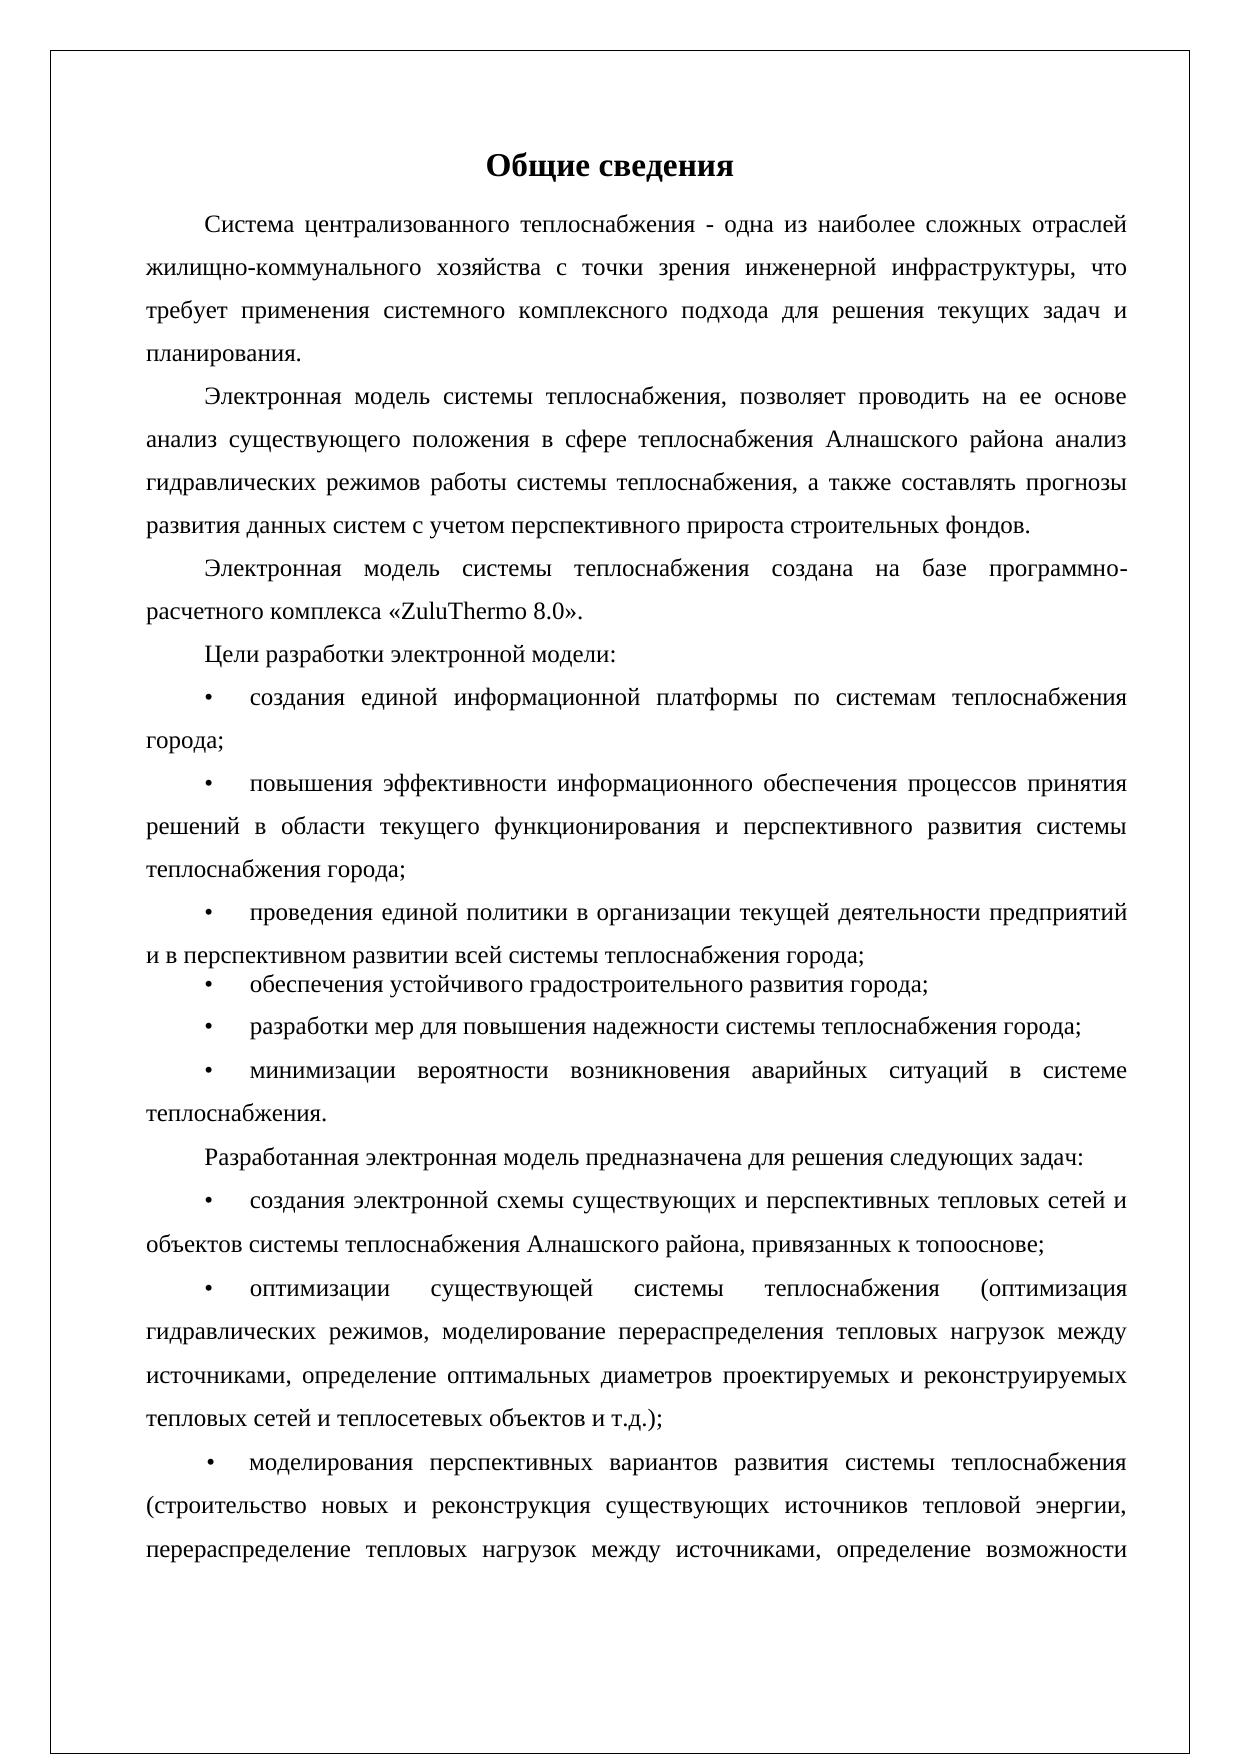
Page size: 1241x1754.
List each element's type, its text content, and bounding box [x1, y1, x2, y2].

list создания электронной схемы существующих и перспективных тепловых сетей и объектов системы теплоснабжения Алнашского района, привязанных к топооснове; [146, 1174, 1128, 1261]
list разработки мер для повышения надежности системы теплоснабжения города; [146, 1000, 1128, 1043]
list повышения эффективности информационного обеспечения процессов принятия решений в области текущего функционирования и перспективного развития системы теплоснабжения города; [146, 757, 1128, 886]
text Разработанная электронная модель предназначена для решения следующих задач: [146, 1131, 1128, 1174]
list минимизации вероятности возникновения аварийных ситуаций в системе теплоснабжения. [146, 1043, 1128, 1131]
text Электронная модель системы теплоснабжения, позволяет проводить на ее основе анализ существующего положения в сфере теплоснабжения Алнашского района анализ гидравлических режимов работы системы теплоснабжения, а также составлять прогнозы развития данных систем с учетом перспективного прироста строительных фондов. [146, 370, 1128, 542]
list обеспечения устойчивого градостроительного развития города; [146, 972, 1128, 997]
list создания единой информационной платформы по системам теплоснабжения города; [146, 671, 1128, 757]
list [146, 1435, 1128, 1566]
text Цели разработки электронной модели: [146, 628, 1128, 671]
list оптимизации существующей системы теплоснабжения (оптимизация гидравлических режимов, моделирование перераспределения тепловых нагрузок между источниками, определение оптимальных диаметров проектируемых и реконструируемых тепловых сетей и теплосетевых объектов и т.д.); [146, 1261, 1128, 1435]
text Электронная модель системы теплоснабжения создана на базе программно-расчетного комплекса «ZuluThermo 8.0». [146, 542, 1128, 628]
text Общие сведения [112, 150, 1107, 183]
text Система централизованного теплоснабжения - одна из наиболее сложных отраслей жилищно-коммунального хозяйства с точки зрения инженерной инфраструктуры, что требует применения системного комплексного подхода для решения текущих задач и планирования. [146, 198, 1128, 370]
list проведения единой политики в организации текущей деятельности предприятий и в перспективном развитии всей системы теплоснабжения города; [146, 886, 1128, 972]
